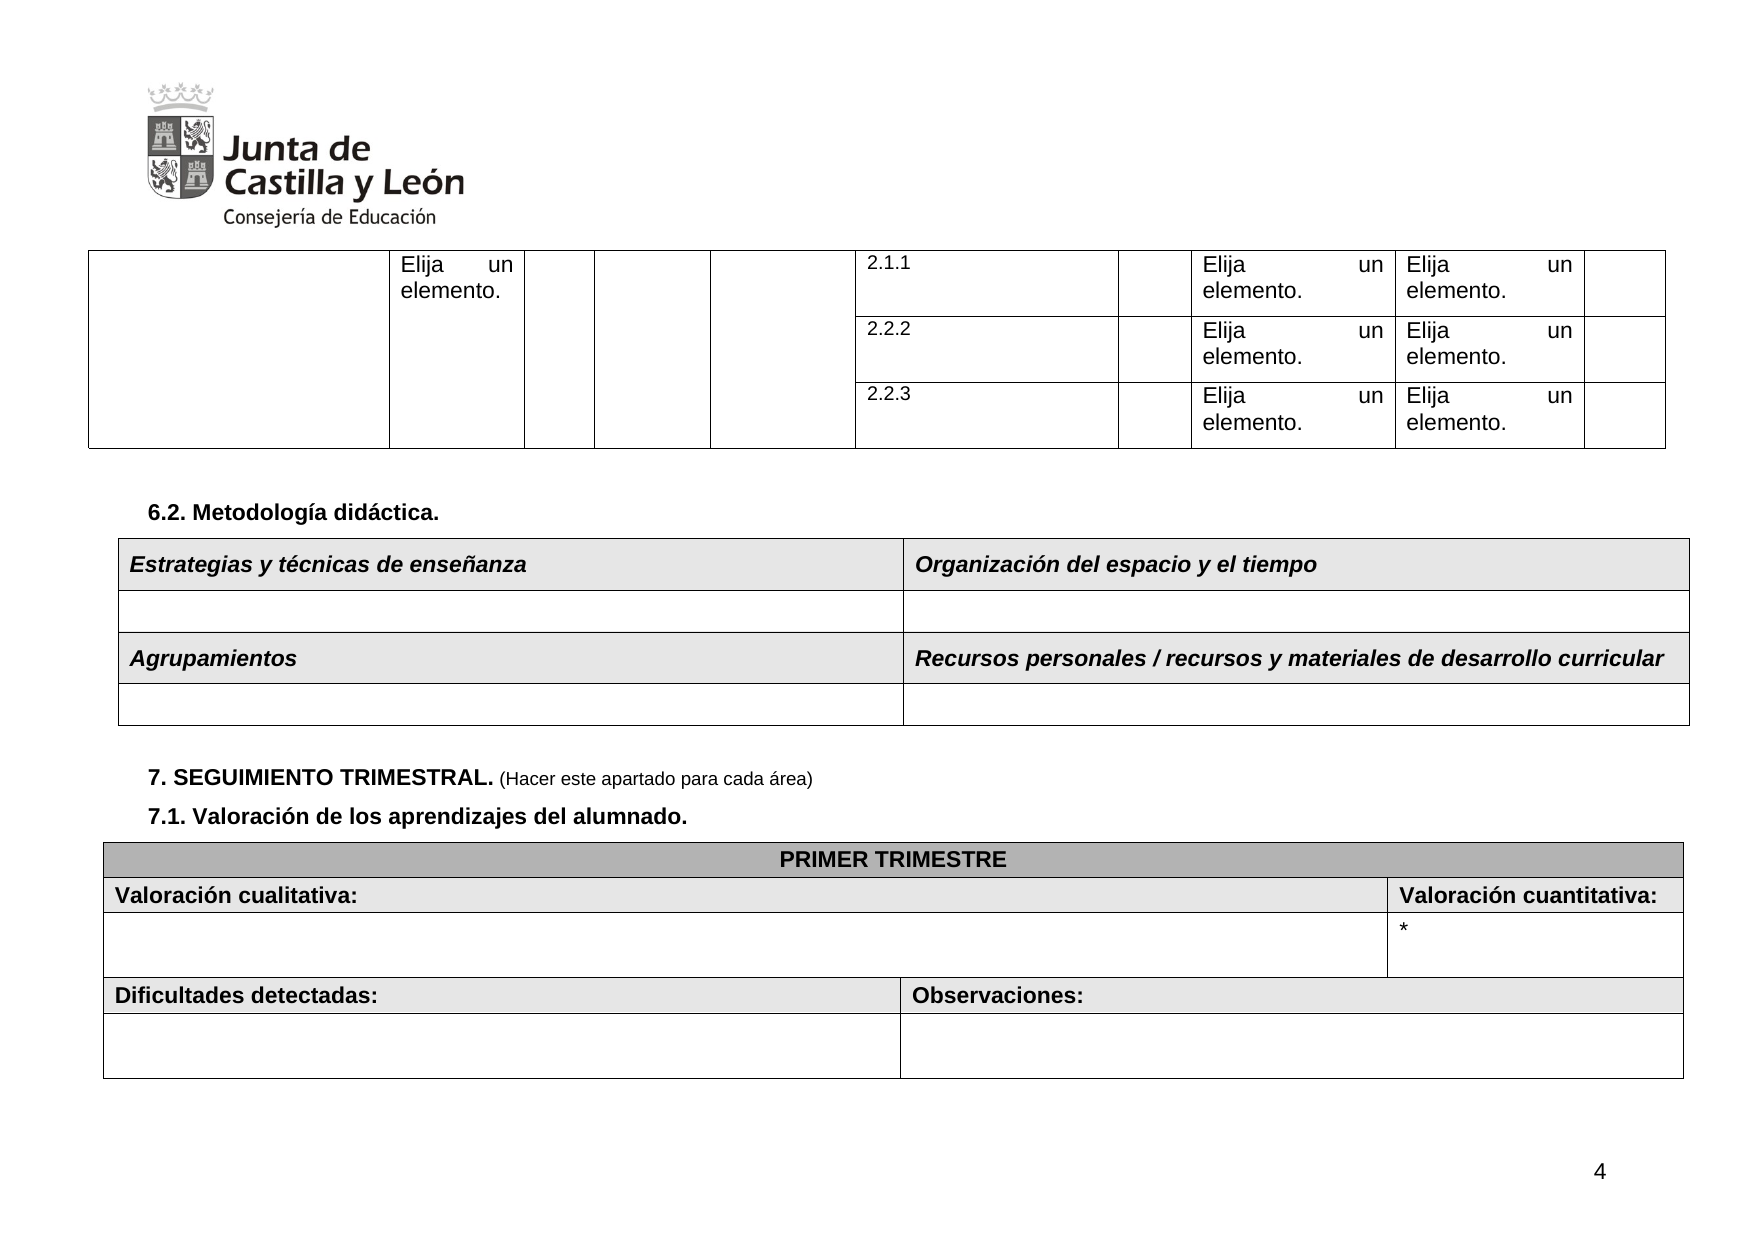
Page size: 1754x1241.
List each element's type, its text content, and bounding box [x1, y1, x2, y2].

list 7.1. Valoración de los aprendizajes del alumnado. [148, 803, 1606, 829]
table_cell [1119, 383, 1191, 447]
table_cell [119, 591, 903, 631]
table_cell [904, 684, 1689, 725]
table_cell [595, 251, 710, 447]
table_cell [119, 684, 903, 725]
table_cell Dificultades detectadas: [104, 978, 900, 1012]
table_cell Observaciones: [901, 978, 1683, 1012]
table_cell [89, 251, 389, 447]
table_cell 2.2.2 [856, 317, 1118, 382]
list 6.2. Metodología didáctica. [148, 499, 1606, 526]
table_cell Recursos personales / recursos y materiales de desarrollo curricular [904, 633, 1689, 683]
table_cell * [1388, 913, 1683, 977]
table_cell [525, 251, 594, 447]
table_cell [1585, 383, 1665, 447]
table_cell Agrupamientos [119, 633, 903, 683]
text 7. SEGUIMIENTO TRIMESTRAL. (Hacer este apartado para cada área) [148, 764, 1606, 790]
table_header Organización del espacio y el tiempo [904, 539, 1689, 590]
table_cell [1119, 317, 1191, 382]
table_cell Valoración cualitativa: [104, 878, 1387, 912]
table_cell [1119, 251, 1191, 316]
table_cell Valoración cuantitativa: [1388, 878, 1683, 912]
table_cell [1585, 317, 1665, 382]
table_header PRIMER TRIMESTRE [104, 843, 1683, 877]
table_cell [104, 913, 1387, 977]
table_cell [104, 1014, 900, 1078]
table_cell [904, 591, 1689, 631]
table_cell [1585, 251, 1665, 316]
picture [147, 82, 464, 228]
table_cell [901, 1014, 1683, 1078]
table_cell 2.1.1 [856, 251, 1118, 316]
table_header Estrategias y técnicas de enseñanza [119, 539, 903, 590]
table_cell 2.2.3 [856, 383, 1118, 447]
table_cell [711, 251, 855, 447]
